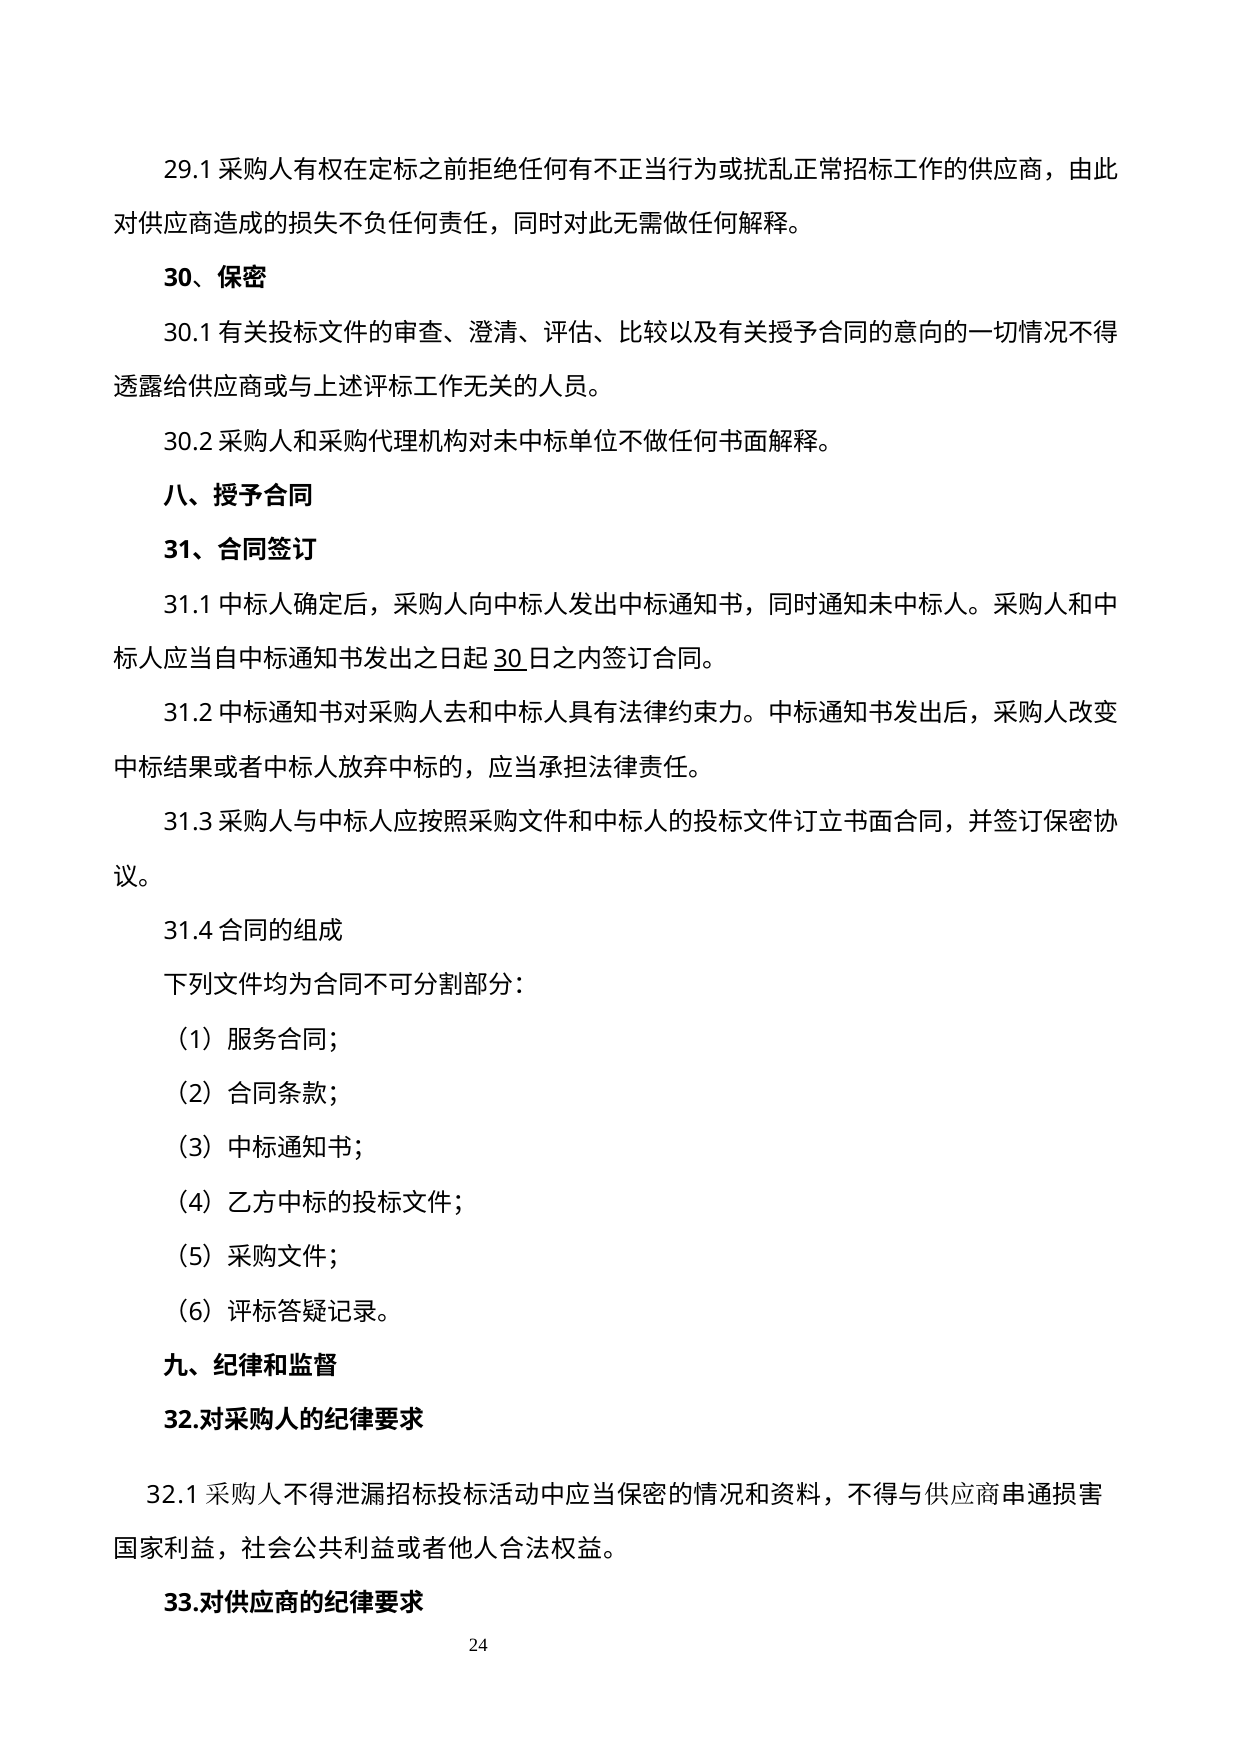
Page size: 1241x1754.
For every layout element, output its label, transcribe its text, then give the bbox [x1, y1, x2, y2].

text 31.2中标通知书对采购人去和中标人具有法律约束力。中标通知书发出后，采购人改变中标结果或者中标人放弃中标的，应当承担法律责任。 [113, 693, 1124, 783]
text 31.4合同的组成 [113, 910, 1124, 947]
text 33.对供应商的纪律要求 [113, 1583, 1124, 1619]
text 31、合同签订 [113, 530, 1124, 566]
text （6）评标答疑记录。 [113, 1291, 1124, 1327]
text 八、授予合同 [113, 475, 1124, 512]
text （3）中标通知书； [113, 1128, 1124, 1164]
text （4）乙方中标的投标文件； [113, 1182, 1124, 1218]
text 31.1中标人确定后，采购人向中标人发出中标通知书，同时通知未中标人。采购人和中标人应当自中标通知书发出之日起30日之内签订合同。 [113, 584, 1124, 675]
text 32.对采购人的纪律要求 [113, 1400, 1124, 1436]
text 29.1采购人有权在定标之前拒绝任何有不正当行为或扰乱正常招标工作的供应商，由此对供应商造成的损失不负任何责任，同时对此无需做任何解释。 [113, 149, 1124, 240]
text 32.1采购人不得泄漏招标投标活动中应当保密的情况和资料，不得与供应商串通损害国家利益，社会公共利益或者他人合法权益。 [113, 1474, 1117, 1565]
text 31.3采购人与中标人应按照采购文件和中标人的投标文件订立书面合同，并签订保密协议。 [113, 802, 1124, 892]
text （2）合同条款； [113, 1073, 1124, 1110]
text 九、纪律和监督 [113, 1345, 1124, 1382]
text 30、保密 [113, 258, 1124, 294]
text 30.2采购人和采购代理机构对未中标单位不做任何书面解释。 [113, 421, 1124, 457]
text （1）服务合同； [113, 1019, 1124, 1055]
text 下列文件均为合同不可分割部分： [113, 965, 1124, 1001]
text （5）采购文件； [113, 1237, 1124, 1273]
text 30.1有关投标文件的审查、澄清、评估、比较以及有关授予合同的意向的一切情况不得透露给供应商或与上述评标工作无关的人员。 [113, 312, 1124, 403]
